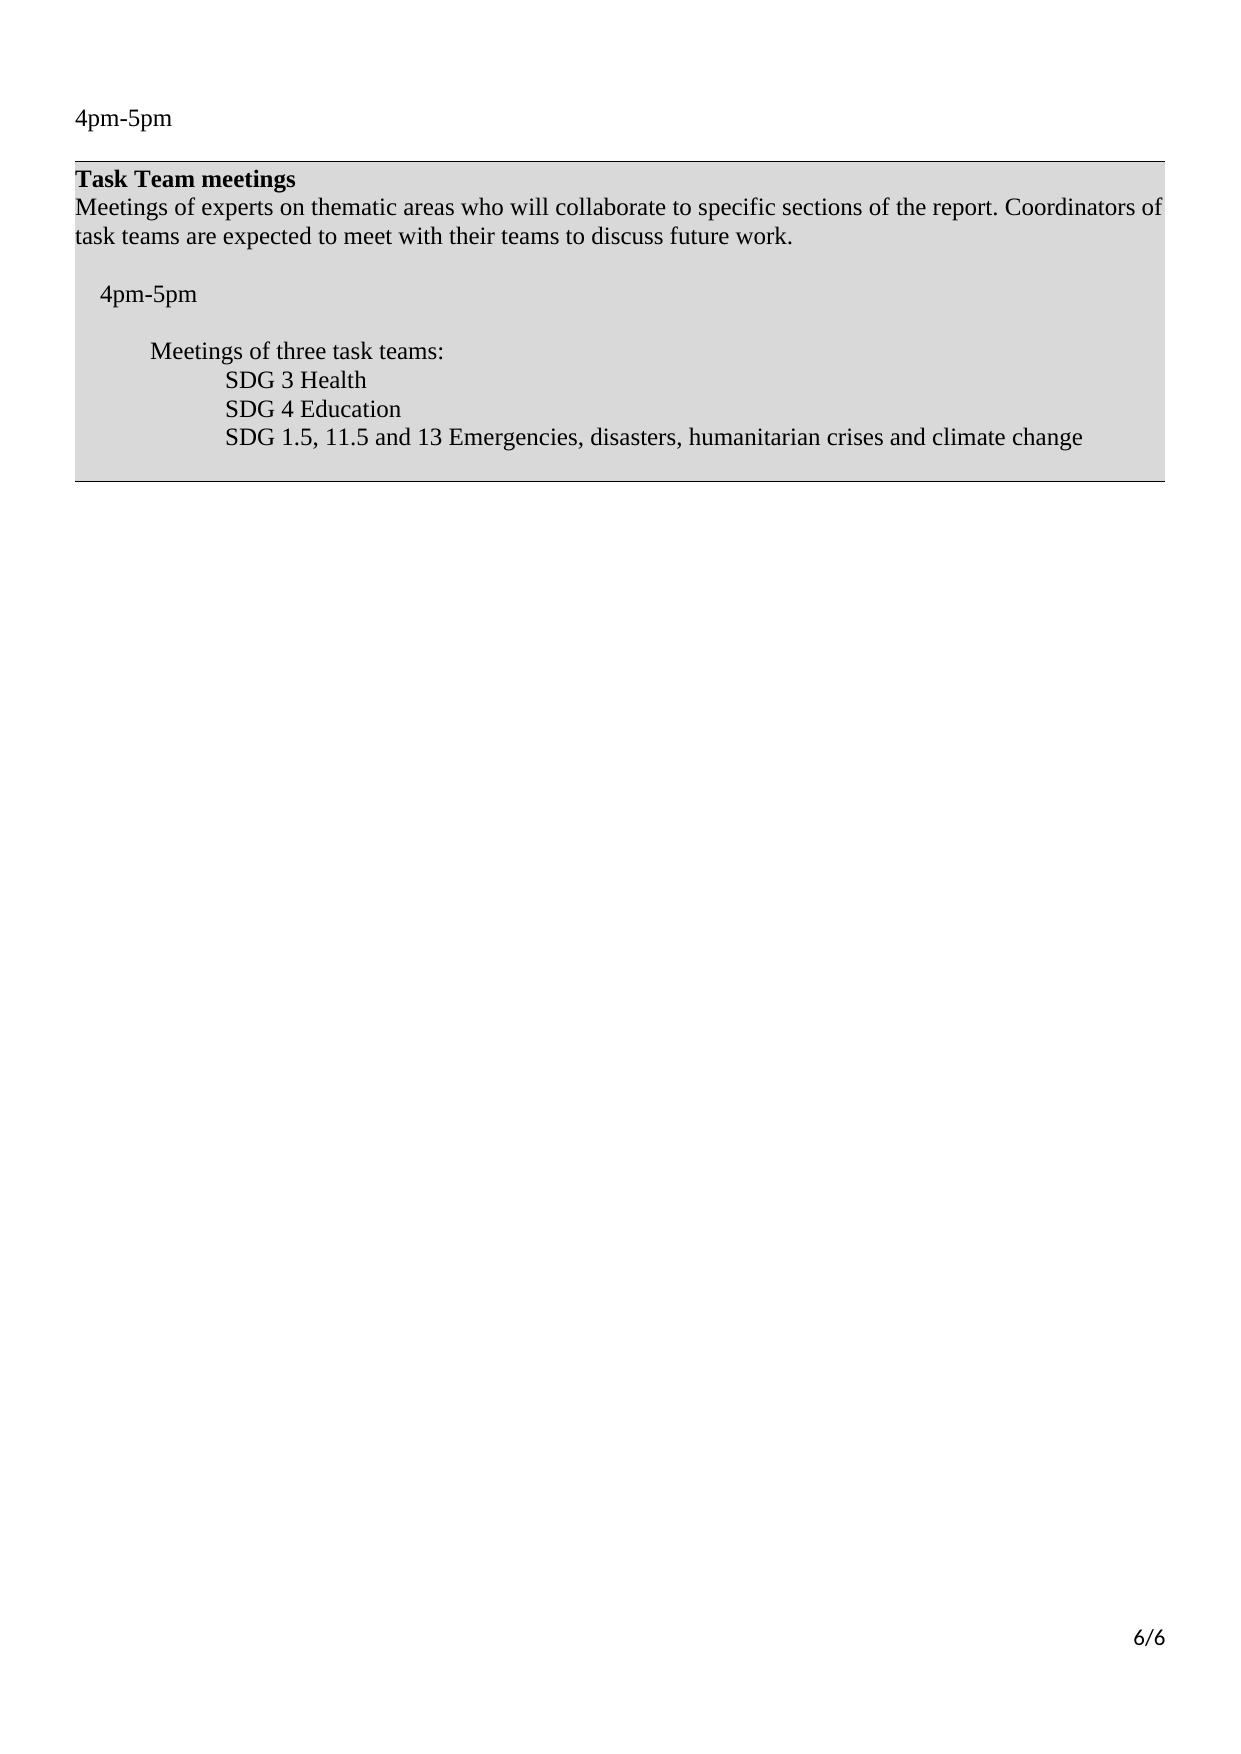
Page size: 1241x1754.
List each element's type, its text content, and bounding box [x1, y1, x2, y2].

text SDG 4 Education [75, 394, 1165, 422]
text Meetings of experts on thematic areas who will collaborate to specific sections of the report. Coordinators of task teams are expected to meet with their teams to discuss future work. [75, 192, 1165, 250]
text 4pm-5pm [75, 103, 1165, 132]
text Meetings of three task teams: [75, 336, 1165, 365]
text 4pm-5pm [75, 279, 1165, 307]
text SDG 3 Health [75, 365, 1165, 394]
text Task Team meetings [75, 162, 1165, 192]
text SDG 1.5, 11.5 and 13 Emergencies, disasters, humanitarian crises and climate change [75, 422, 1165, 451]
